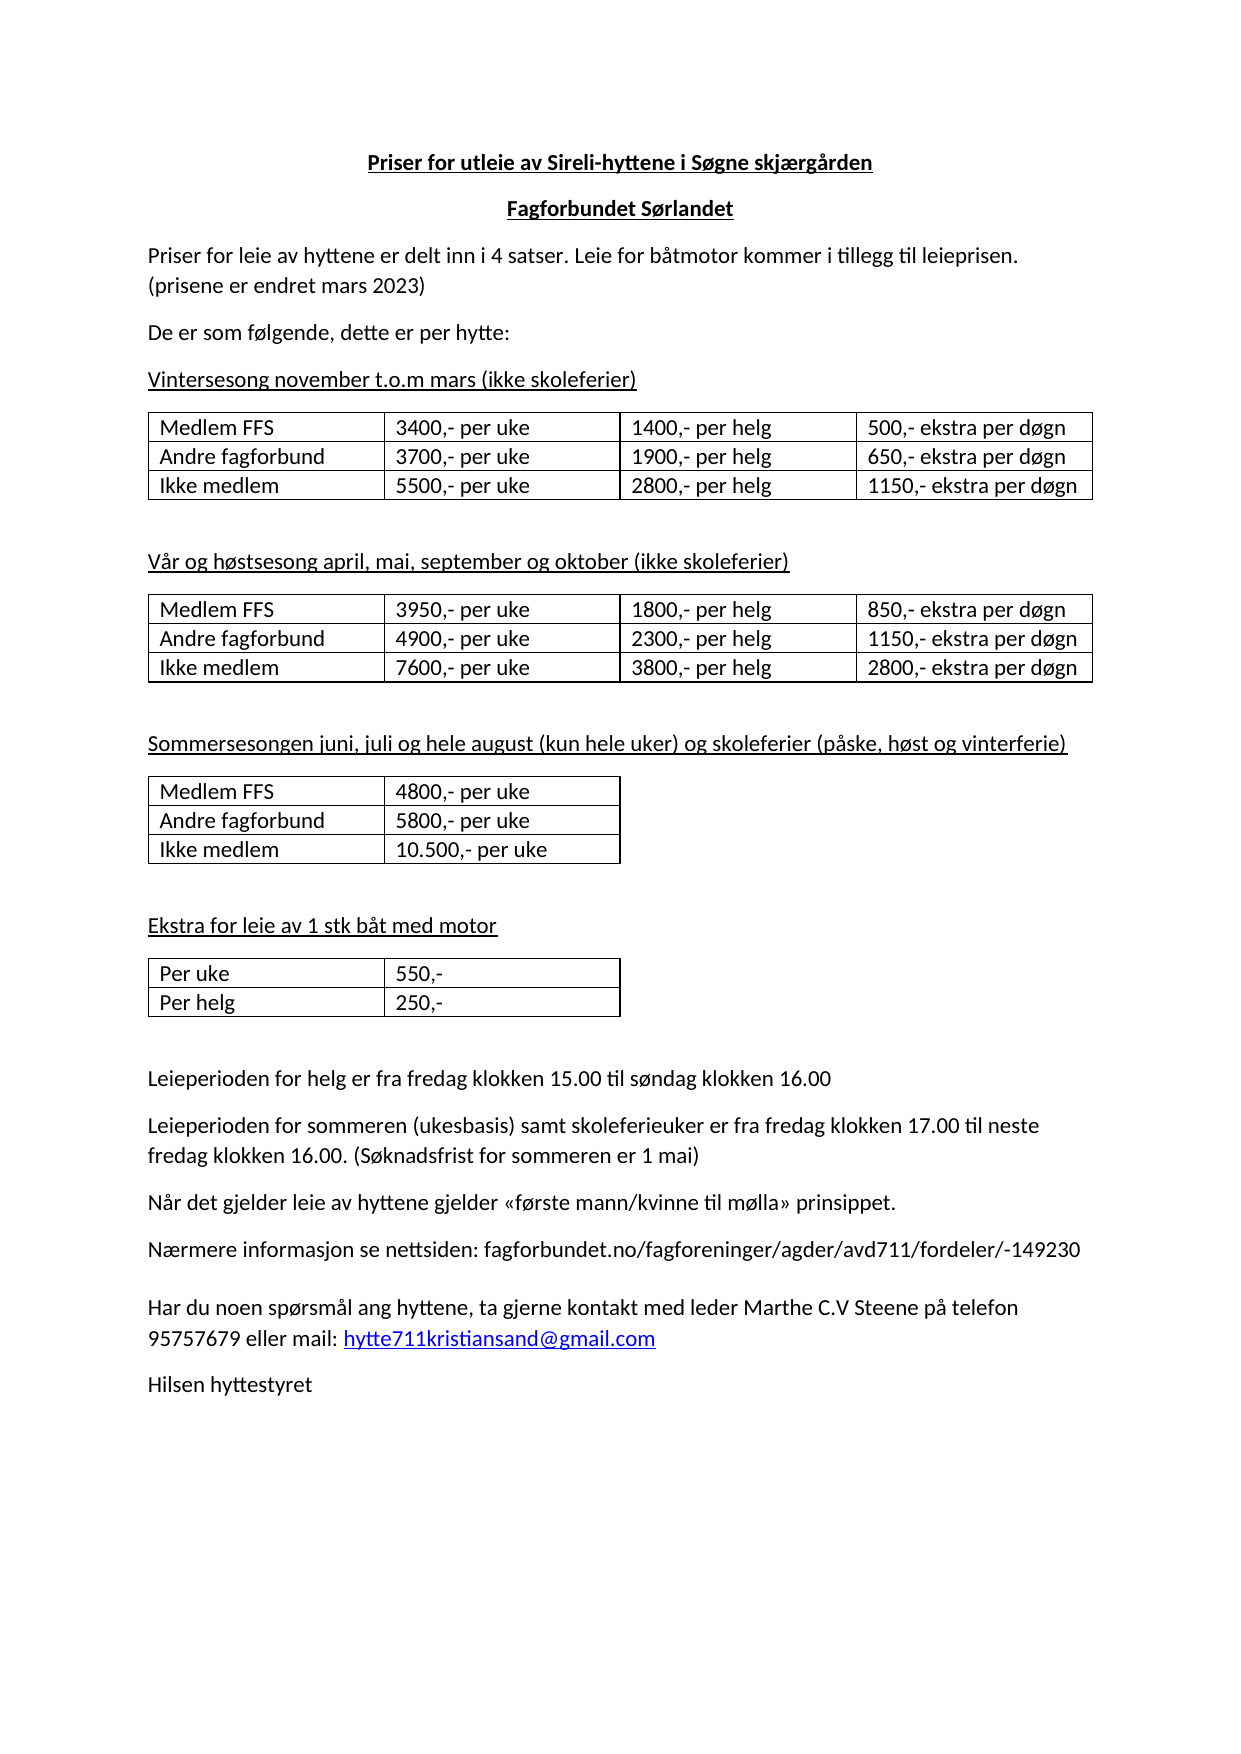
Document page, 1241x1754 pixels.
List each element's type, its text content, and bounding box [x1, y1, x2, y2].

table_cell 4900,- per uke [385, 624, 619, 652]
text Priser for utleie av Sireli-hyttene i Søgne skjærgården [148, 148, 1093, 176]
text Leieperioden for sommeren (ukesbasis) samt skoleferieuker er fra fredag klokken 17.00 til neste fredag klokken 16.00. (Søknadsfrist for sommeren er 1 mai) [148, 1111, 1093, 1169]
table_header 3950,- per uke [385, 595, 619, 623]
text Nærmere informasjon se nettsiden: fagforbundet.no/fagforeninger/agder/avd711/fordeler/-149230 [148, 1235, 1093, 1263]
text Har du noen spørsmål ang hyttene, ta gjerne kontakt med leder Marthe C.V Steene på telefon 95757679 eller mail: hytte711kristiansand@gmail.com [148, 1293, 1093, 1352]
table_cell 3800,- per helg [621, 653, 856, 681]
table_header Per uke [149, 959, 384, 987]
table_cell Ikke medlem [149, 653, 384, 681]
text De er som følgende, dette er per hytte: [148, 318, 1093, 346]
table_cell 1900,- per helg [621, 442, 856, 470]
table_header 1400,- per helg [621, 413, 856, 441]
table_header 500,- ekstra per døgn [857, 413, 1092, 441]
text Vintersesong november t.o.m mars (ikke skoleferier) [148, 365, 1093, 393]
table_cell 650,- ekstra per døgn [857, 442, 1092, 470]
table_header 1800,- per helg [621, 595, 856, 623]
table_header 3400,- per uke [385, 413, 619, 441]
table_header Medlem FFS [149, 777, 384, 805]
table_header Medlem FFS [149, 595, 384, 623]
table_cell Ikke medlem [149, 471, 384, 499]
table_cell 7600,- per uke [385, 653, 619, 681]
table_header 4800,- per uke [385, 777, 619, 805]
text Leieperioden for helg er fra fredag klokken 15.00 til søndag klokken 16.00 [148, 1064, 1093, 1092]
table_cell Ikke medlem [149, 835, 384, 863]
text Priser for leie av hyttene er delt inn i 4 satser. Leie for båtmotor kommer i tillegg til leieprisen. (prisene er endret mars 2023) [148, 241, 1093, 299]
text Vår og høstsesong april, mai, september og oktober (ikke skoleferier) [148, 547, 1093, 575]
table_cell 1150,- ekstra per døgn [857, 471, 1092, 499]
table_cell 2300,- per helg [621, 624, 856, 652]
table_header Medlem FFS [149, 413, 384, 441]
table_cell 2800,- ekstra per døgn [857, 653, 1092, 681]
table_cell 5500,- per uke [385, 471, 619, 499]
table_cell 1150,- ekstra per døgn [857, 624, 1092, 652]
table_cell 10.500,- per uke [385, 835, 619, 863]
table_cell 5800,- per uke [385, 806, 619, 834]
text Hilsen hyttestyret [148, 1371, 1093, 1399]
table_cell Andre fagforbund [149, 624, 384, 652]
table_cell 2800,- per helg [621, 471, 856, 499]
table_cell Andre fagforbund [149, 442, 384, 470]
table_cell Andre fagforbund [149, 806, 384, 834]
text Fagforbundet Sørlandet [148, 194, 1093, 222]
table_header 850,- ekstra per døgn [857, 595, 1092, 623]
table_header 550,- [385, 959, 619, 987]
table_cell Per helg [149, 988, 384, 1016]
table_cell 3700,- per uke [385, 442, 619, 470]
text Sommersesongen juni, juli og hele august (kun hele uker) og skoleferier (påske, høst og vinterferie) [148, 729, 1093, 757]
table_cell 250,- [385, 988, 619, 1016]
text Når det gjelder leie av hyttene gjelder «første mann/kvinne til mølla» prinsippet. [148, 1188, 1093, 1216]
text Ekstra for leie av 1 stk båt med motor [148, 911, 1093, 939]
